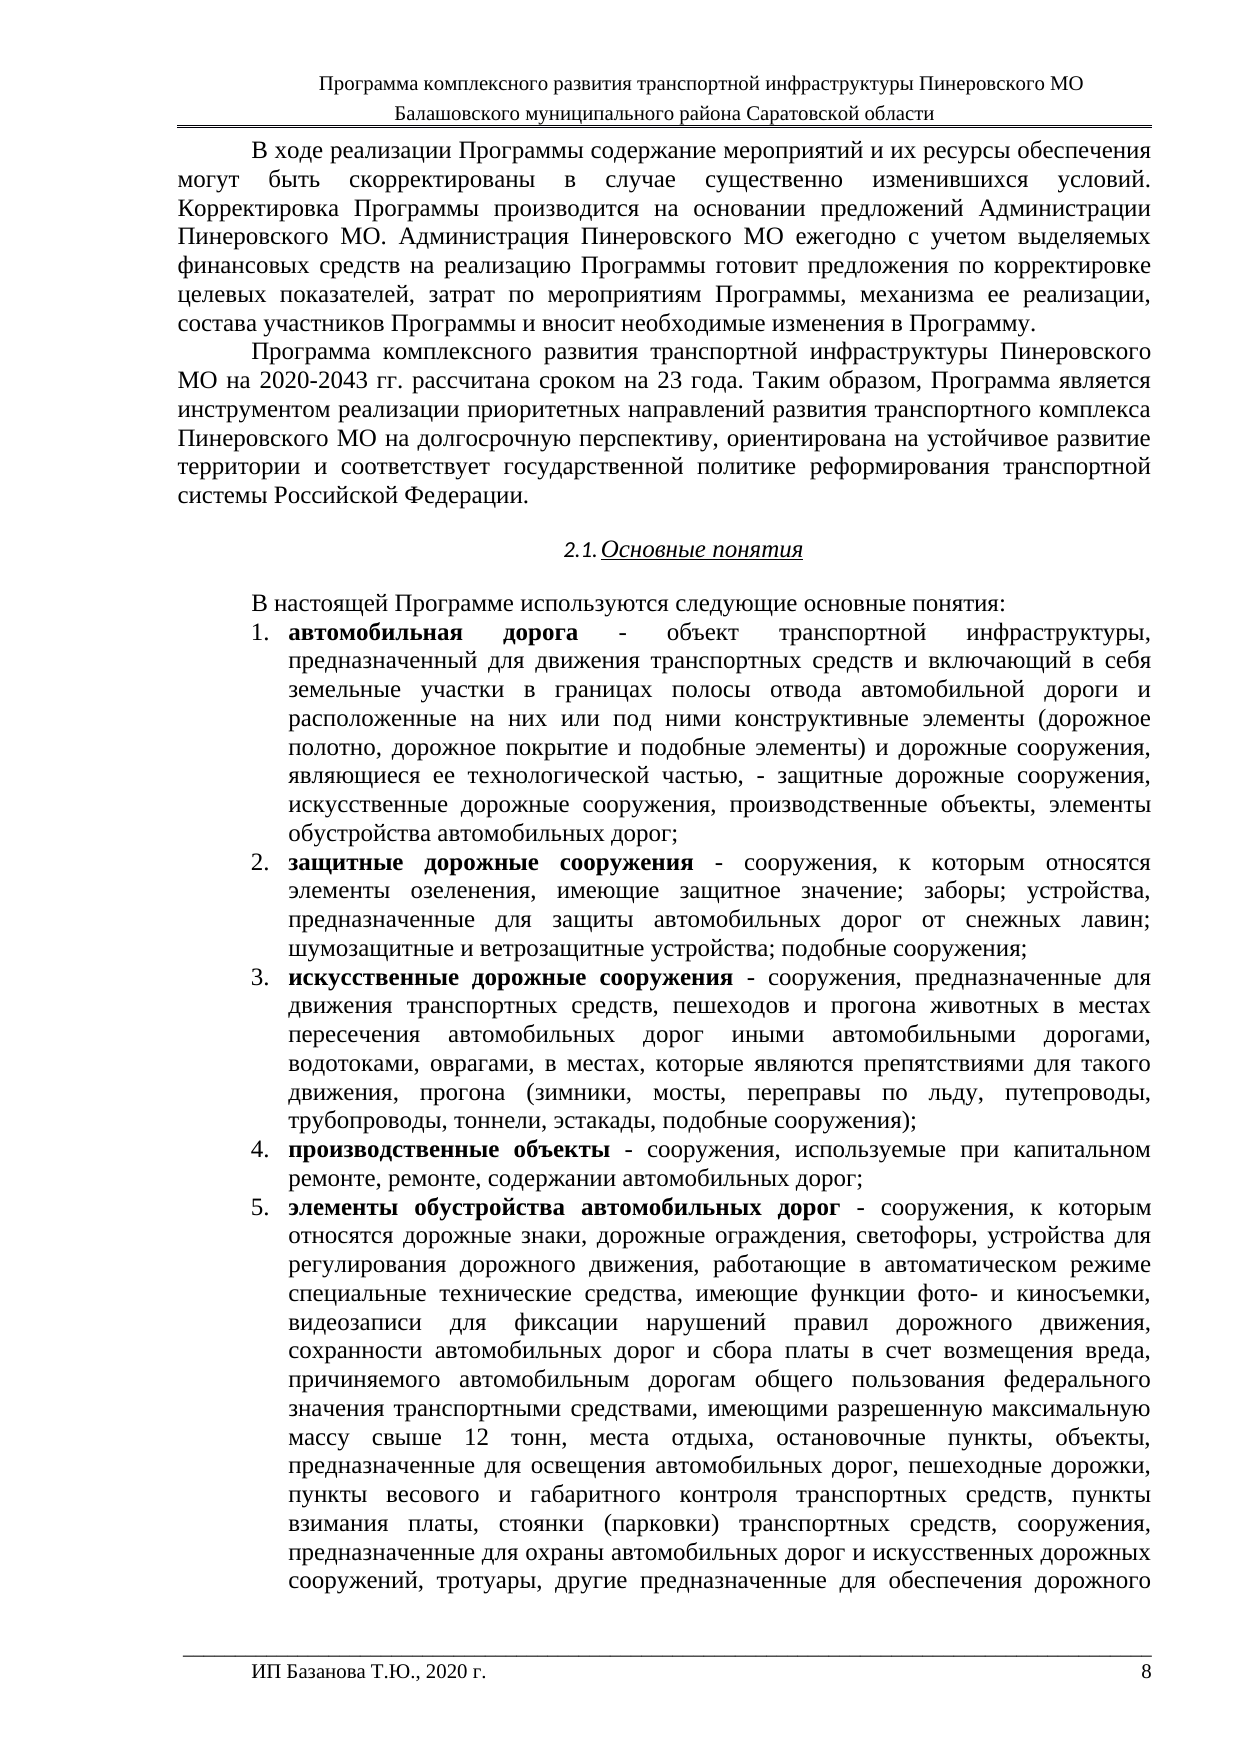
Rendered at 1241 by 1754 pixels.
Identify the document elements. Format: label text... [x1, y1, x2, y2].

list защитные дорожные сооружения - сооружения, к которым относятся элементы озеленения, имеющие защитное значение; заборы; устройства, предназначенные для защиты автомобильных дорог от снежных лавин; шумозащитные и ветрозащитные устройства; подобные сооружения; [251, 847, 1152, 962]
list искусственные дорожные сооружения - сооружения, предназначенные для движения транспортных средств, пешеходов и прогона животных в местах пересечения автомобильных дорог иными автомобильными дорогами, водотоками, оврагами, в местах, которые являются препятствиями для такого движения, прогона (зимники, мосты, переправы по льду, путепроводы, трубопроводы, тоннели, эстакады, подобные сооружения); [251, 962, 1152, 1134]
text В ходе реализации Программы содержание мероприятий и их ресурсы обеспечения могут быть скорректированы в случае существенно изменившихся условий. Корректировка Программы производится на основании предложений Администрации Пинеровского МО. Администрация Пинеровского МО ежегодно с учетом выделяемых финансовых средств на реализацию Программы готовит предложения по корректировке целевых показателей, затрат по мероприятиям Программы, механизма ее реализации, состава участников Программы и вносит необходимые изменения в Программу. [177, 135, 1152, 336]
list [251, 1192, 1152, 1594]
text В настоящей Программе используются следующие основные понятия: [177, 588, 1152, 617]
list автомобильная дорога - объект транспортной инфраструктуры, предназначенный для движения транспортных средств и включающий в себя земельные участки в границах полосы отвода автомобильной дороги и расположенные на них или под ними конструктивные элементы (дорожное полотно, дорожное покрытие и подобные элементы) и дорожные сооружения, являющиеся ее технологической частью, - защитные дорожные сооружения, искусственные дорожные сооружения, производственные объекты, элементы обустройства автомобильных дорог; [251, 617, 1152, 847]
text Программа комплексного развития транспортной инфраструктуры Пинеровского МО на 2020-2043 гг. рассчитана сроком на 23 года. Таким образом, Программа является инструментом реализации приоритетных направлений развития транспортного комплекса Пинеровского МО на долгосрочную перспективу, ориентирована на устойчивое развитие территории и соответствует государственной политике реформирования транспортной системы Российской Федерации. [177, 336, 1152, 509]
subtitle Основные понятия [215, 534, 1152, 563]
list производственные объекты - сооружения, используемые при капитальном ремонте, ремонте, содержании автомобильных дорог; [251, 1134, 1152, 1192]
